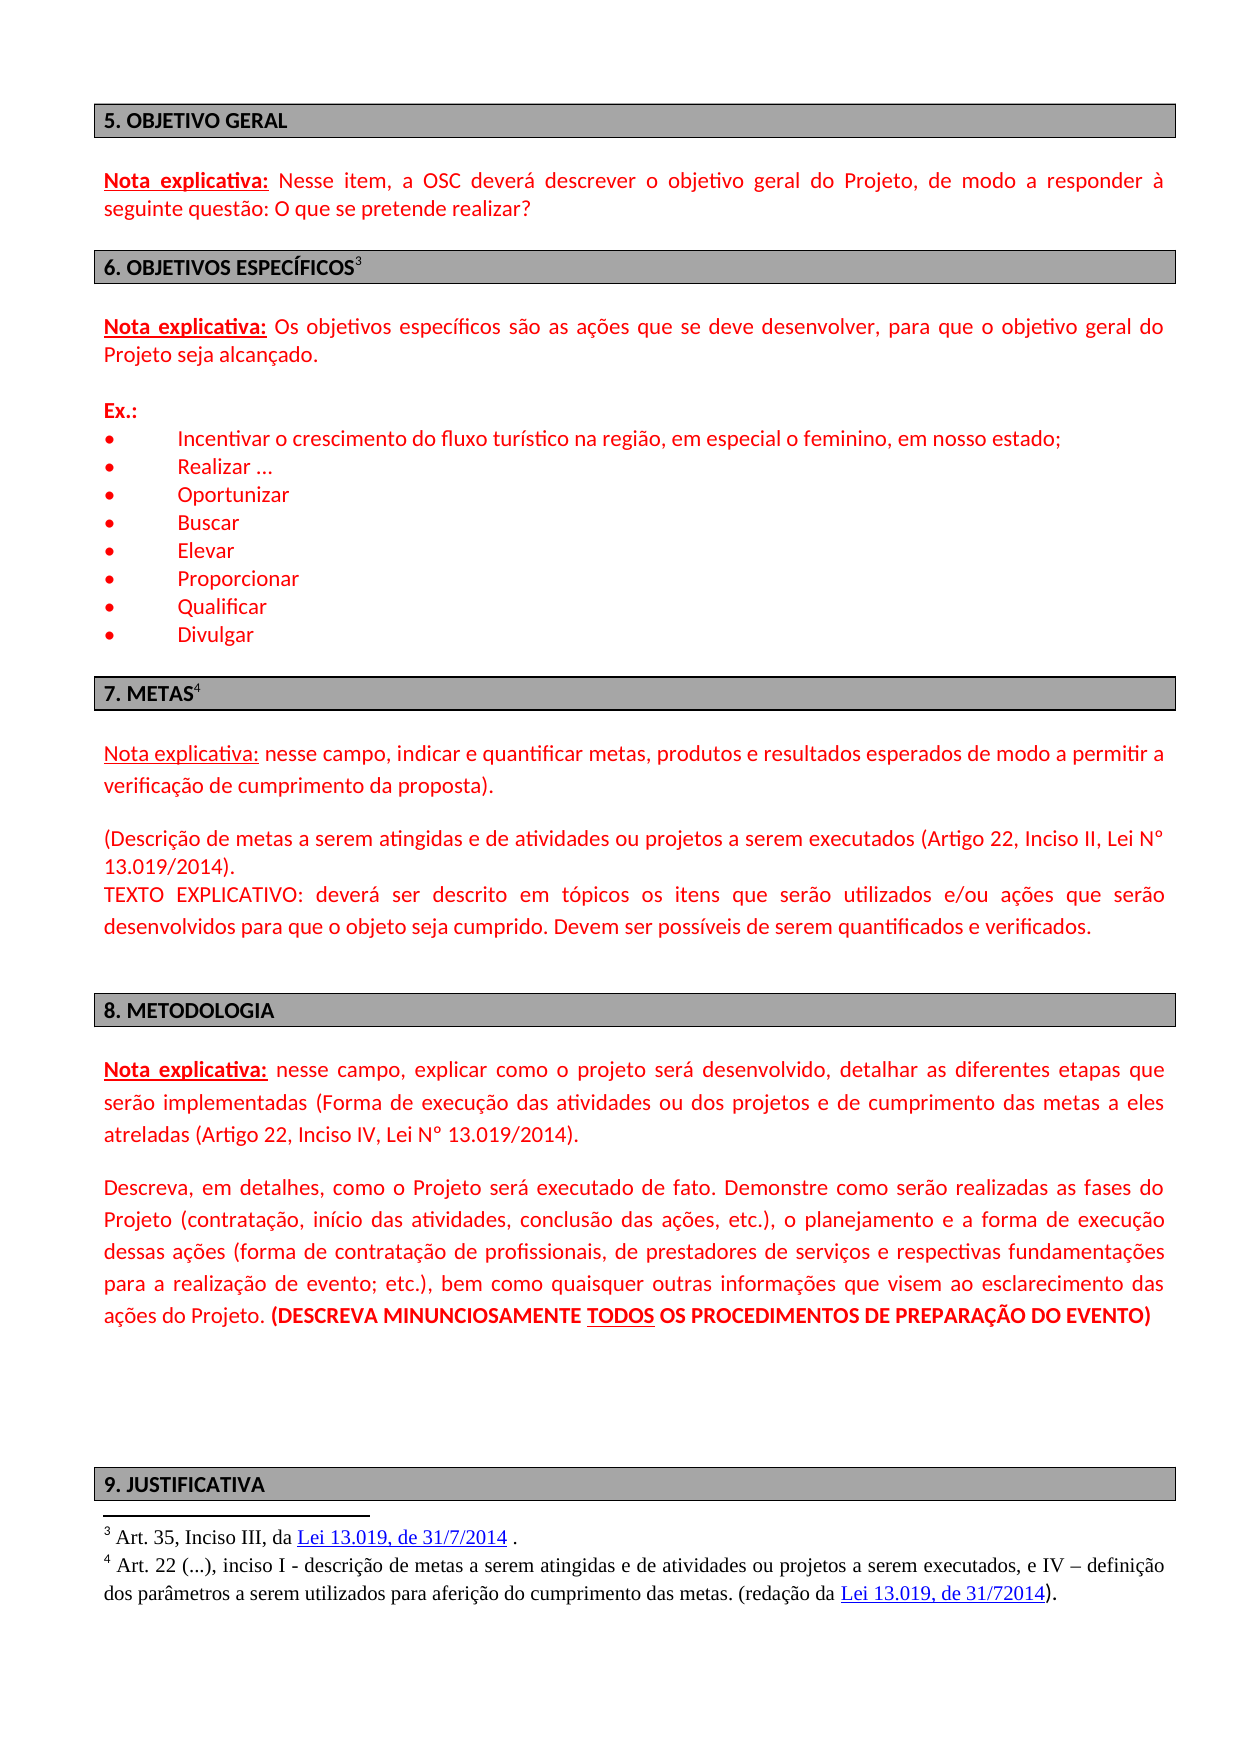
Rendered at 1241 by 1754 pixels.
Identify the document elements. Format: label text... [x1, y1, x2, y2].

text • Qualificar [103, 592, 1167, 620]
text • Divulgar [103, 620, 1167, 648]
text 5. OBJETIVO GERAL [95, 105, 1175, 137]
text 8. METODOLOGIA [95, 994, 1175, 1026]
text TEXTO EXPLICATIVO: deverá ser descrito em tópicos os itens que serão utilizados e/ou ações que serão desenvolvidos para que o objeto seja cumprido. Devem ser possíveis de serem quantificados e verificados. [103, 880, 1167, 940]
text Nota explicativa: Os objetivos específicos são as ações que se deve desenvolver, para que o objetivo geral do Projeto seja alcançado. [103, 312, 1167, 368]
text • Proporcionar [103, 564, 1167, 592]
text • Elevar [103, 536, 1167, 564]
text • Realizar ... [103, 452, 1167, 480]
text Nota explicativa: nesse campo, indicar e quantificar metas, produtos e resultados esperados de modo a permitir a verificação de cumprimento da proposta). [103, 739, 1167, 799]
text Nota explicativa: Nesse item, a OSC deverá descrever o objetivo geral do Projeto, de modo a responder à seguinte questão: O que se pretende realizar? [103, 166, 1167, 222]
text 6. OBJETIVOS ESPECÍFICOS [95, 251, 1175, 283]
text 9. JUSTIFICATIVA [95, 1468, 1175, 1500]
text Ex.: [103, 396, 1167, 424]
text 7. METAS [95, 678, 1175, 709]
text • Oportunizar [103, 480, 1167, 508]
text Nota explicativa: nesse campo, explicar como o projeto será desenvolvido, detalhar as diferentes etapas que serão implementadas (Forma de execução das atividades ou dos projetos e de cumprimento das metas a eles atreladas (Artigo 22, Inciso IV, Lei Nº 13.019/2014). [103, 1055, 1167, 1148]
text • Buscar [103, 508, 1167, 536]
text • Incentivar o crescimento do fluxo turístico na região, em especial o feminino, em nosso estado; [103, 424, 1167, 452]
text Descreva, em detalhes, como o Projeto será executado de fato. Demonstre como serão realizadas as fases do Projeto (contratação, início das atividades, conclusão das ações, etc.), o planejamento e a forma de execução dessas ações (forma de contratação de profissionais, de prestadores de serviços e respectivas fundamentações para a realização de evento; etc.), bem como quaisquer outras informações que visem ao esclarecimento das ações do Projeto. (DESCREVA MINUNCIOSAMENTE TODOS OS PROCEDIMENTOS DE PREPARAÇÃO DO EVENTO) [103, 1173, 1167, 1329]
text (Descrição de metas a serem atingidas e de atividades ou projetos a serem executados (Artigo 22, Inciso II, Lei Nº 13.019/2014). [103, 824, 1167, 880]
